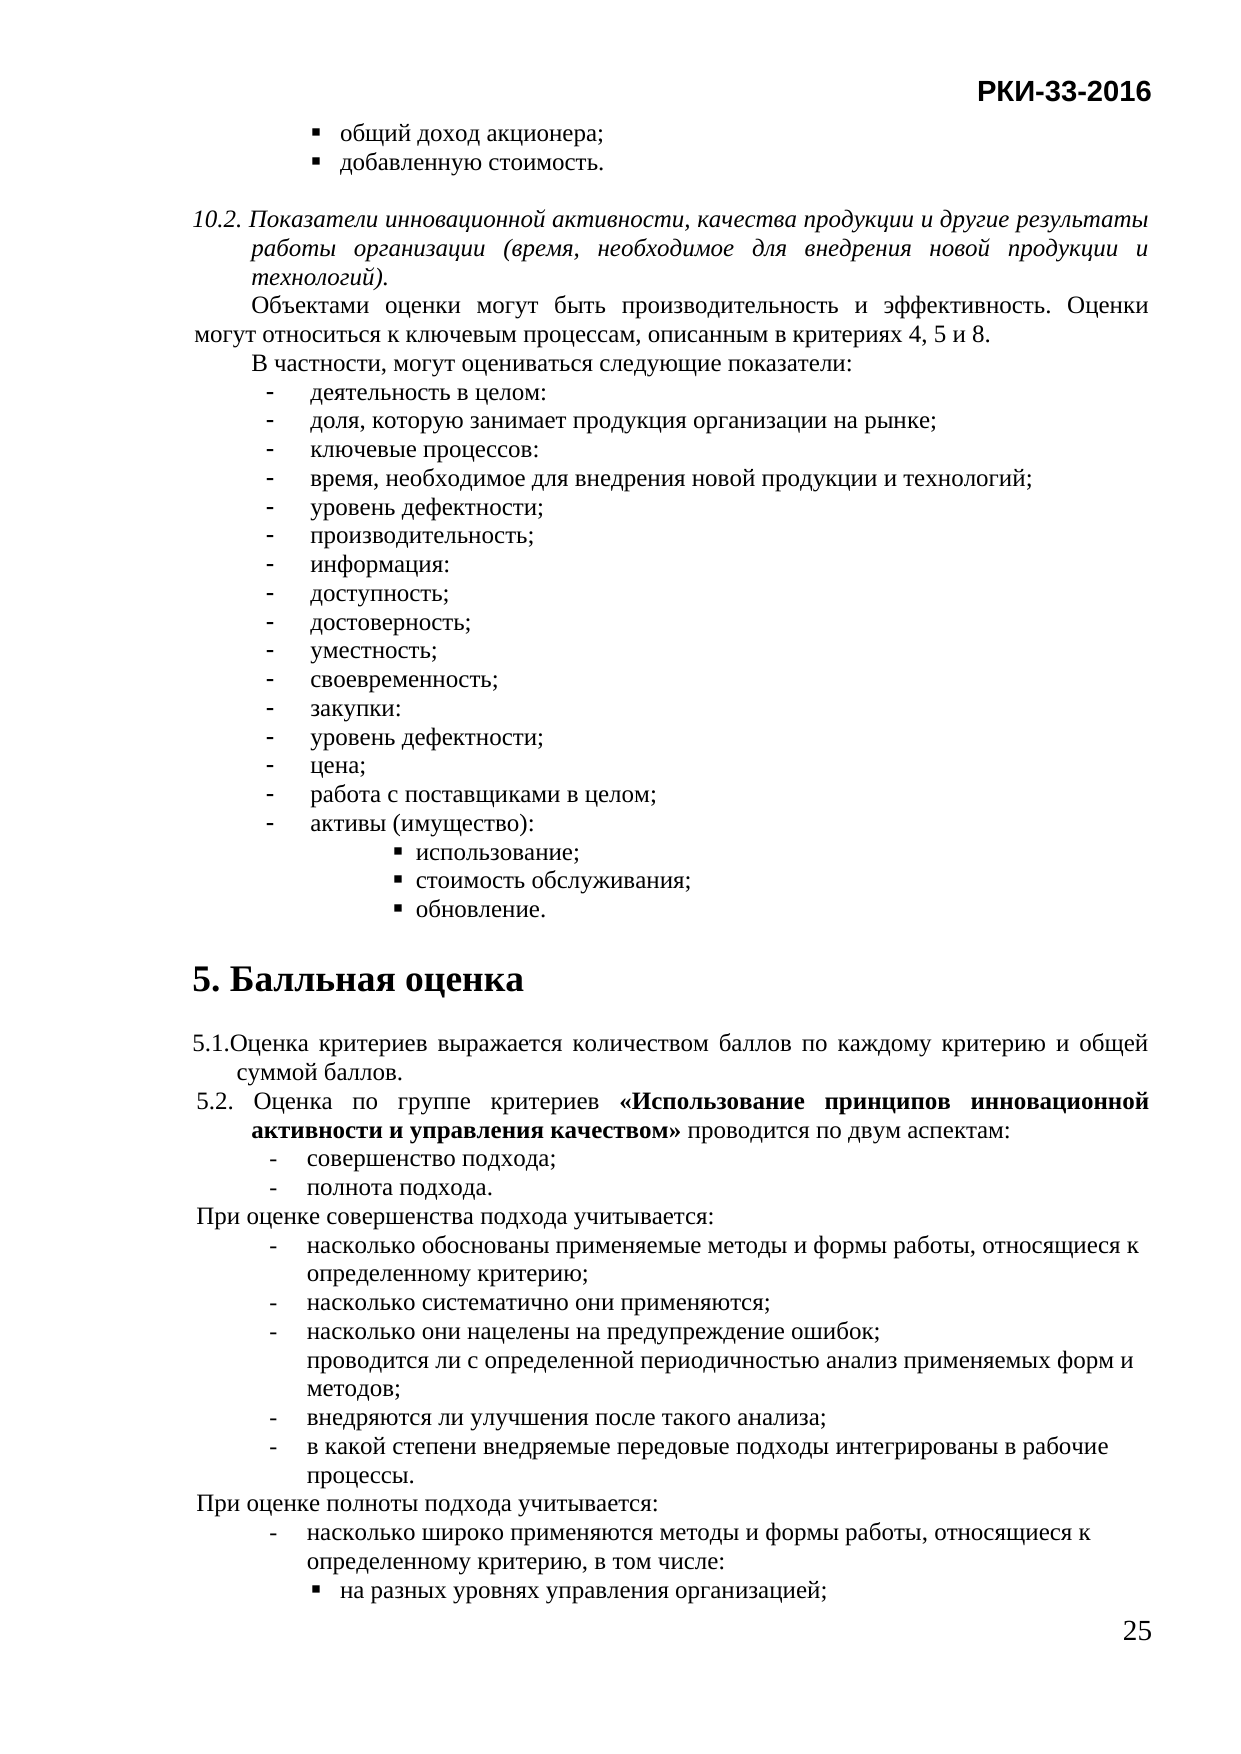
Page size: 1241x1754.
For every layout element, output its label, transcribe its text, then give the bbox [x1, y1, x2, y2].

list ключевые процессов: [266, 434, 1152, 463]
list насколько систематично они применяются; [269, 1287, 1152, 1316]
list уровень дефектности; [266, 722, 1152, 751]
text 5.1.Оценка критериев выражается количеством баллов по каждому критерию и общей суммой баллов. [192, 1028, 1149, 1086]
list обновление. [392, 894, 1152, 923]
text В частности, могут оцениваться следующие показатели: [194, 348, 1149, 377]
text 10.2. Показатели инновационной активности, качества продукции и другие результаты работы организации (время, необходимое для внедрения новой продукции и технологий). [192, 204, 1149, 291]
list время, необходимое для внедрения новой продукции и технологий; [266, 463, 1149, 492]
list совершенство подхода; [269, 1143, 1152, 1172]
list использование; [392, 837, 1152, 866]
list стоимость обслуживания; [392, 866, 1152, 894]
text 5.2. Оценка по группе критериев «Использование принципов инновационной активности и управления качеством» проводится по двум аспектам: [196, 1086, 1149, 1143]
list насколько они нацелены на предупреждение ошибок; [269, 1316, 1152, 1345]
list уровень дефектности; [266, 492, 1152, 521]
list своевременность; [266, 664, 1152, 693]
list производительность; [266, 521, 1152, 549]
list добавленную стоимость. [310, 147, 1152, 176]
list на разных уровнях управления организацией; [310, 1575, 1152, 1603]
list полнота подхода. [269, 1172, 1152, 1201]
text При оценке совершенства подхода учитывается: [196, 1201, 1152, 1230]
list достоверность; [266, 607, 1152, 636]
list доступность; [266, 578, 1152, 607]
list деятельность в целом: [266, 377, 1152, 406]
text 5. Балльная оценка [192, 957, 1152, 1000]
list насколько обоснованы применяемые методы и формы работы, относящиеся к определенному критерию; [269, 1230, 1149, 1287]
text проводится ли с определенной периодичностью анализ применяемых форм и методов; [307, 1345, 1149, 1402]
list насколько широко применяются методы и формы работы, относящиеся к определенному критерию, в том числе: [269, 1517, 1149, 1575]
list цена; [266, 751, 1152, 779]
list в какой степени внедряемые передовые подходы интегрированы в рабочие процессы. [269, 1431, 1149, 1488]
list информация: [266, 549, 1152, 578]
list доля, которую занимает продукция организации на рынке; [266, 406, 1152, 434]
list работа с поставщиками в целом; [266, 779, 1152, 808]
list внедряются ли улучшения после такого анализа; [269, 1402, 1152, 1431]
text При оценке полноты подхода учитывается: [196, 1488, 1152, 1517]
list уместность; [266, 636, 1152, 664]
list закупки: [266, 693, 1152, 722]
text Объектами оценки могут быть производительность и эффективность. Оценки могут относиться к ключевым процессам, описанным в критериях 4, 5 и 8. [194, 291, 1149, 348]
list общий доход акционера; [310, 118, 1152, 147]
list активы (имущество): [266, 808, 1152, 837]
